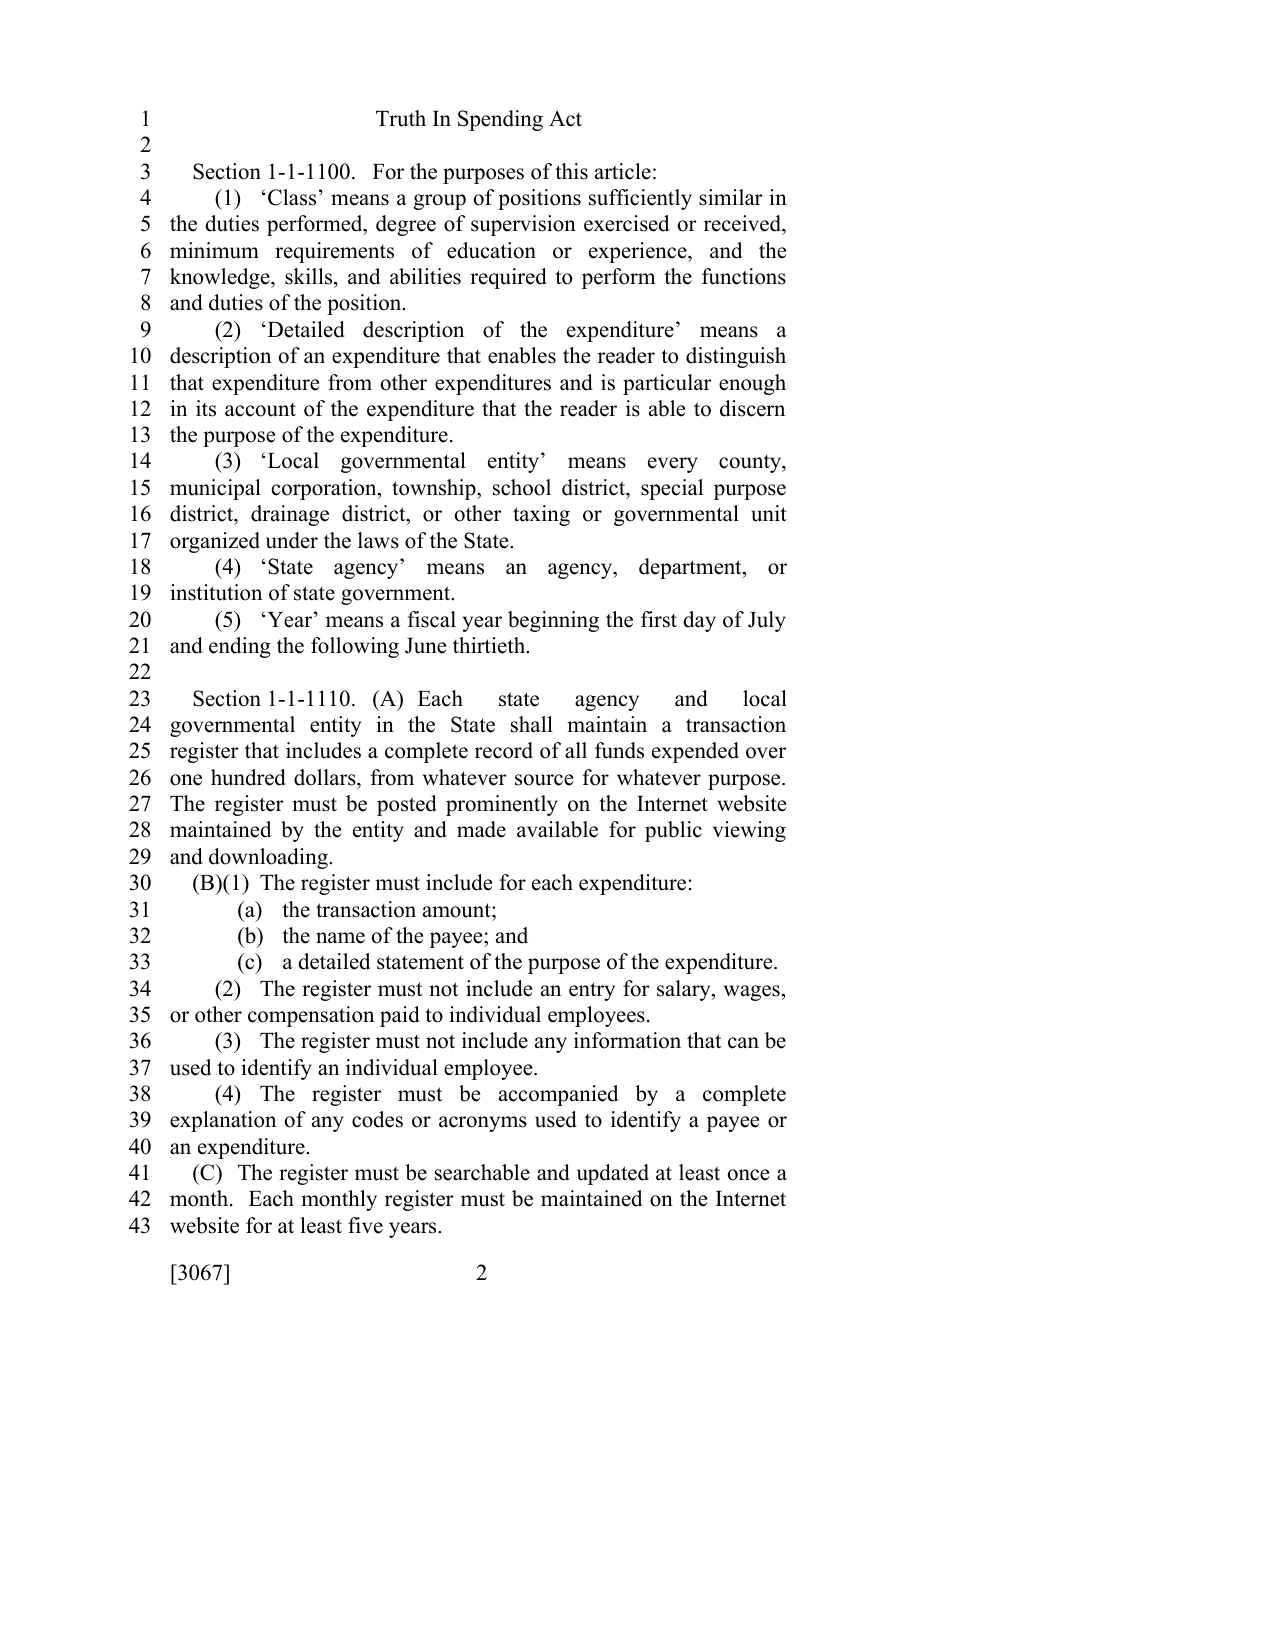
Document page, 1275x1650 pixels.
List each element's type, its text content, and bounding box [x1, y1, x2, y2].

text (2) The register must not include an entry for salary, wages, or other compensation paid to individual employees. [169, 975, 787, 1027]
text (5) ‘Year’ means a fiscal year beginning the first day of July and ending the following June thirtieth. [169, 606, 787, 658]
text (1) ‘Class’ means a group of positions sufficiently similar in the duties performed, degree of supervision exercised or received, minimum requirements of education or experience, and the knowledge, skills, and abilities required to perform the functions and duties of the position. [169, 184, 787, 316]
text (3) ‘Local governmental entity’ means every county, municipal corporation, township, school district, special purpose district, drainage district, or other taxing or governmental unit organized under the laws of the State. [169, 448, 787, 553]
text Section 1-1-1100. For the purposes of this article: [169, 158, 787, 184]
text (a) the transaction amount; [169, 896, 787, 922]
text (4) ‘State agency’ means an agency, department, or institution of state government. [169, 553, 787, 606]
text (c) a detailed statement of the purpose of the expenditure. [169, 948, 787, 975]
text Section 1-1-1110. (A) Each state agency and local governmental entity in the State shall maintain a transaction register that includes a complete record of all funds expended over one hundred dollars, from whatever source for whatever purpose. The register must be posted prominently on the Internet website maintained by the entity and made available for public viewing and downloading. [169, 685, 787, 869]
text (b) the name of the payee; and [169, 922, 787, 948]
text (2) ‘Detailed description of the expenditure’ means a description of an expenditure that enables the reader to distinguish that expenditure from other expenditures and is particular enough in its account of the expenditure that the reader is able to discern the purpose of the expenditure. [169, 316, 787, 448]
text (B)(1) The register must include for each expenditure: [169, 869, 787, 896]
text (4) The register must be accompanied by a complete explanation of any codes or acronyms used to identify a payee or an expenditure. [169, 1080, 787, 1159]
text Truth In Spending Act [169, 105, 787, 131]
text (C) The register must be searchable and updated at least once a month. Each monthly register must be maintained on the Internet website for at least five years. [169, 1159, 787, 1238]
text (3) The register must not include any information that can be used to identify an individual employee. [169, 1027, 787, 1080]
